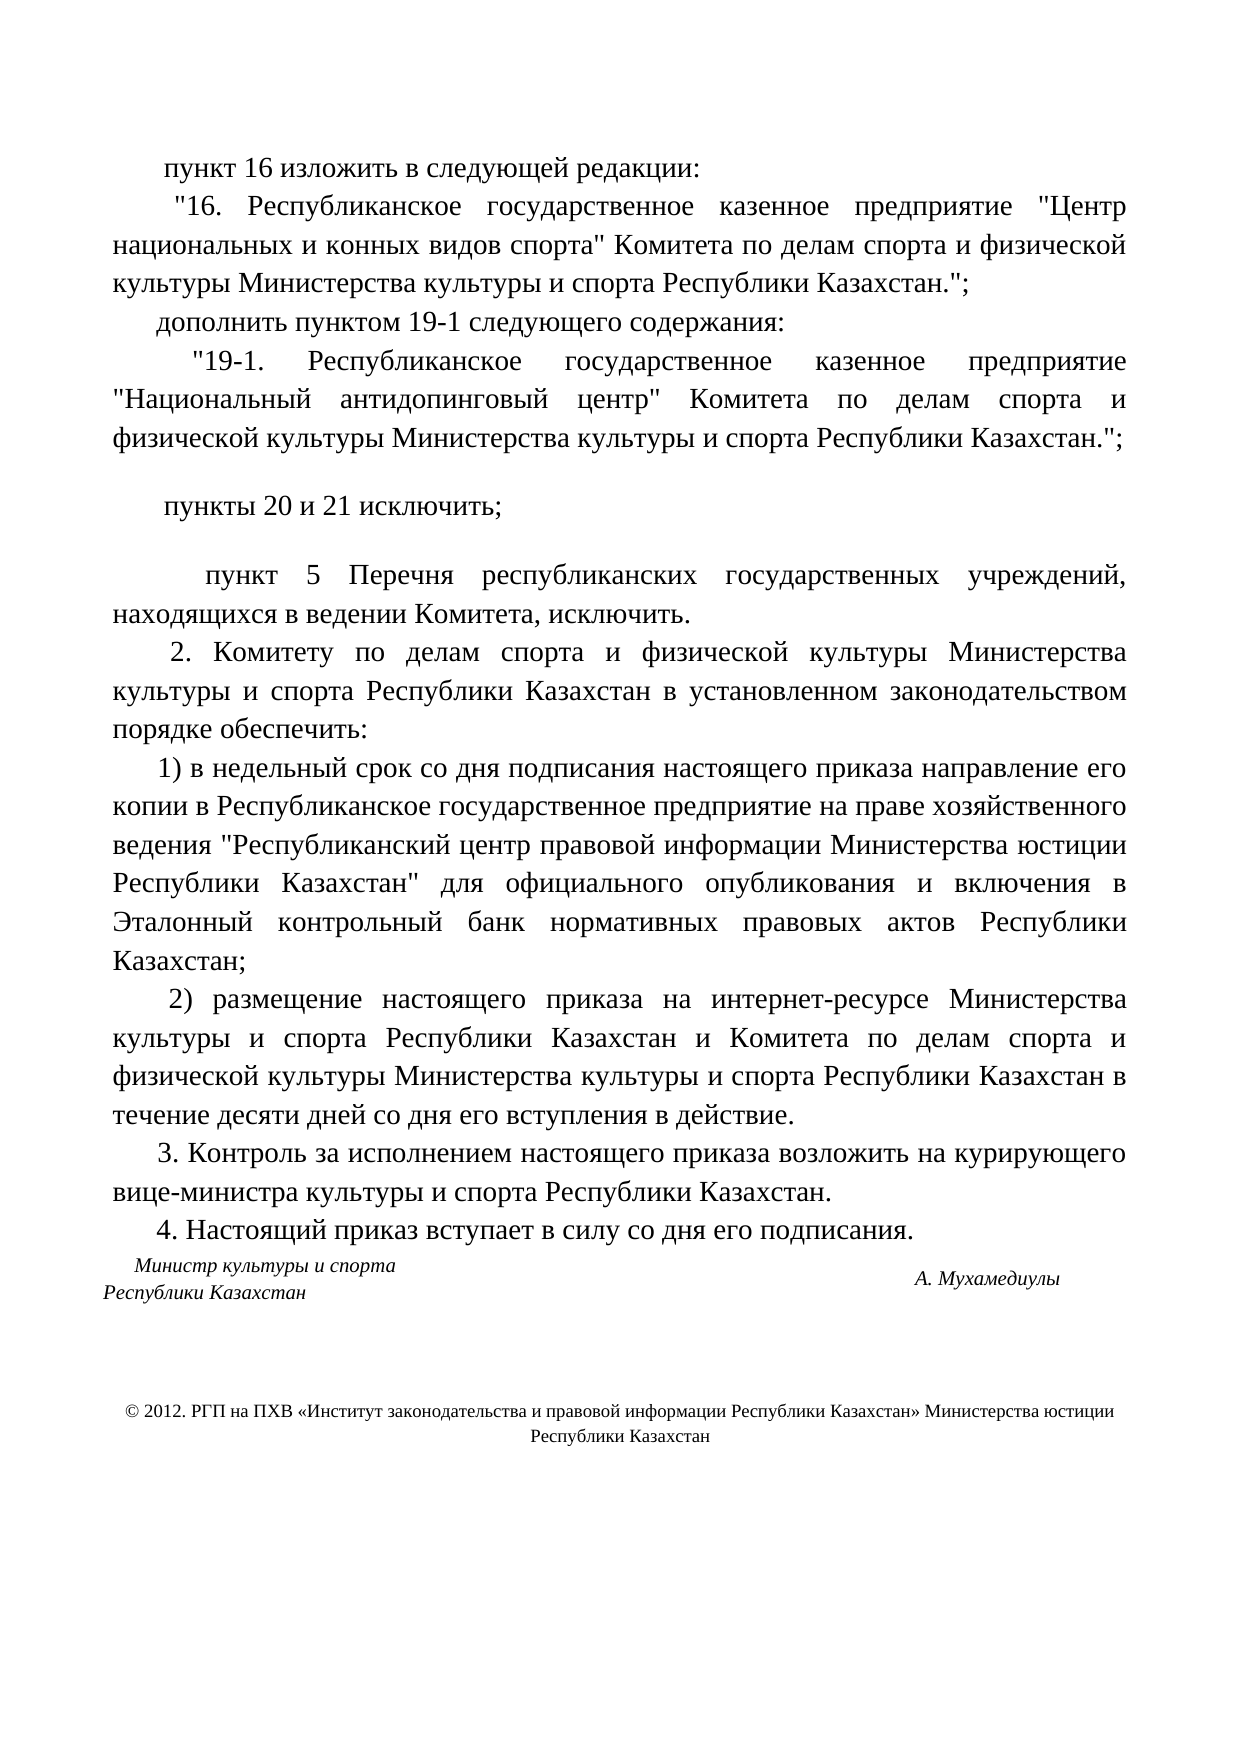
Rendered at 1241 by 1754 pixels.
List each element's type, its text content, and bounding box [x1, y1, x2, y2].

text "19-1. Республиканское государственное казенное предприятие "Национальный антидопинговый центр" Комитета по делам спорта и физической культуры Министерства культуры и спорта Республики Казахстан."; [112, 343, 1128, 453]
text пункт 16 изложить в следующей редакции: [112, 150, 1128, 183]
text 1) в недельный срок со дня подписания настоящего приказа направление его копии в Республиканское государственное предприятие на праве хозяйственного ведения "Республиканский центр правовой информации Министерства юстиции Республики Казахстан" для официального опубликования и включения в Эталонный контрольный банк нормативных правовых актов Республики Казахстан; [112, 750, 1128, 976]
text "16. Республиканское государственное казенное предприятие "Центр национальных и конных видов спорта" Комитета по делам спорта и физической культуры Министерства культуры и спорта Республики Казахстан."; [112, 188, 1128, 299]
text © 2012. РГП на ПХВ «Институт законодательства и правовой информации Республики Казахстан» Министерства юстиции Республики Казахстан [112, 1400, 1128, 1447]
text дополнить пунктом 19-1 следующего содержания: [112, 304, 1128, 338]
text 2) размещение настоящего приказа на интернет-ресурсе Министерства культуры и спорта Республики Казахстан и Комитета по делам спорта и физической культуры Министерства культуры и спорта Республики Казахстан в течение десяти дней со дня его вступления в действие. [112, 981, 1128, 1130]
text пункт 5 Перечня республиканских государственных учреждений, находящихся в ведении Комитета, исключить. [112, 557, 1128, 629]
text пункты 20 и 21 исключить; [112, 488, 1128, 522]
text 3. Контроль за исполнением настоящего приказа возложить на курирующего вице-министра культуры и спорта Республики Казахстан. [112, 1135, 1128, 1207]
table_header Министр культуры и спорта Республики Казахстан [101, 1251, 913, 1310]
text 4. Настоящий приказ вступает в силу со дня его подписания. [112, 1212, 1128, 1246]
table_header А. Мухамедиулы [913, 1251, 1240, 1310]
text 2. Комитету по делам спорта и физической культуры Министерства культуры и спорта Республики Казахстан в установленном законодательством порядке обеспечить: [112, 634, 1128, 745]
